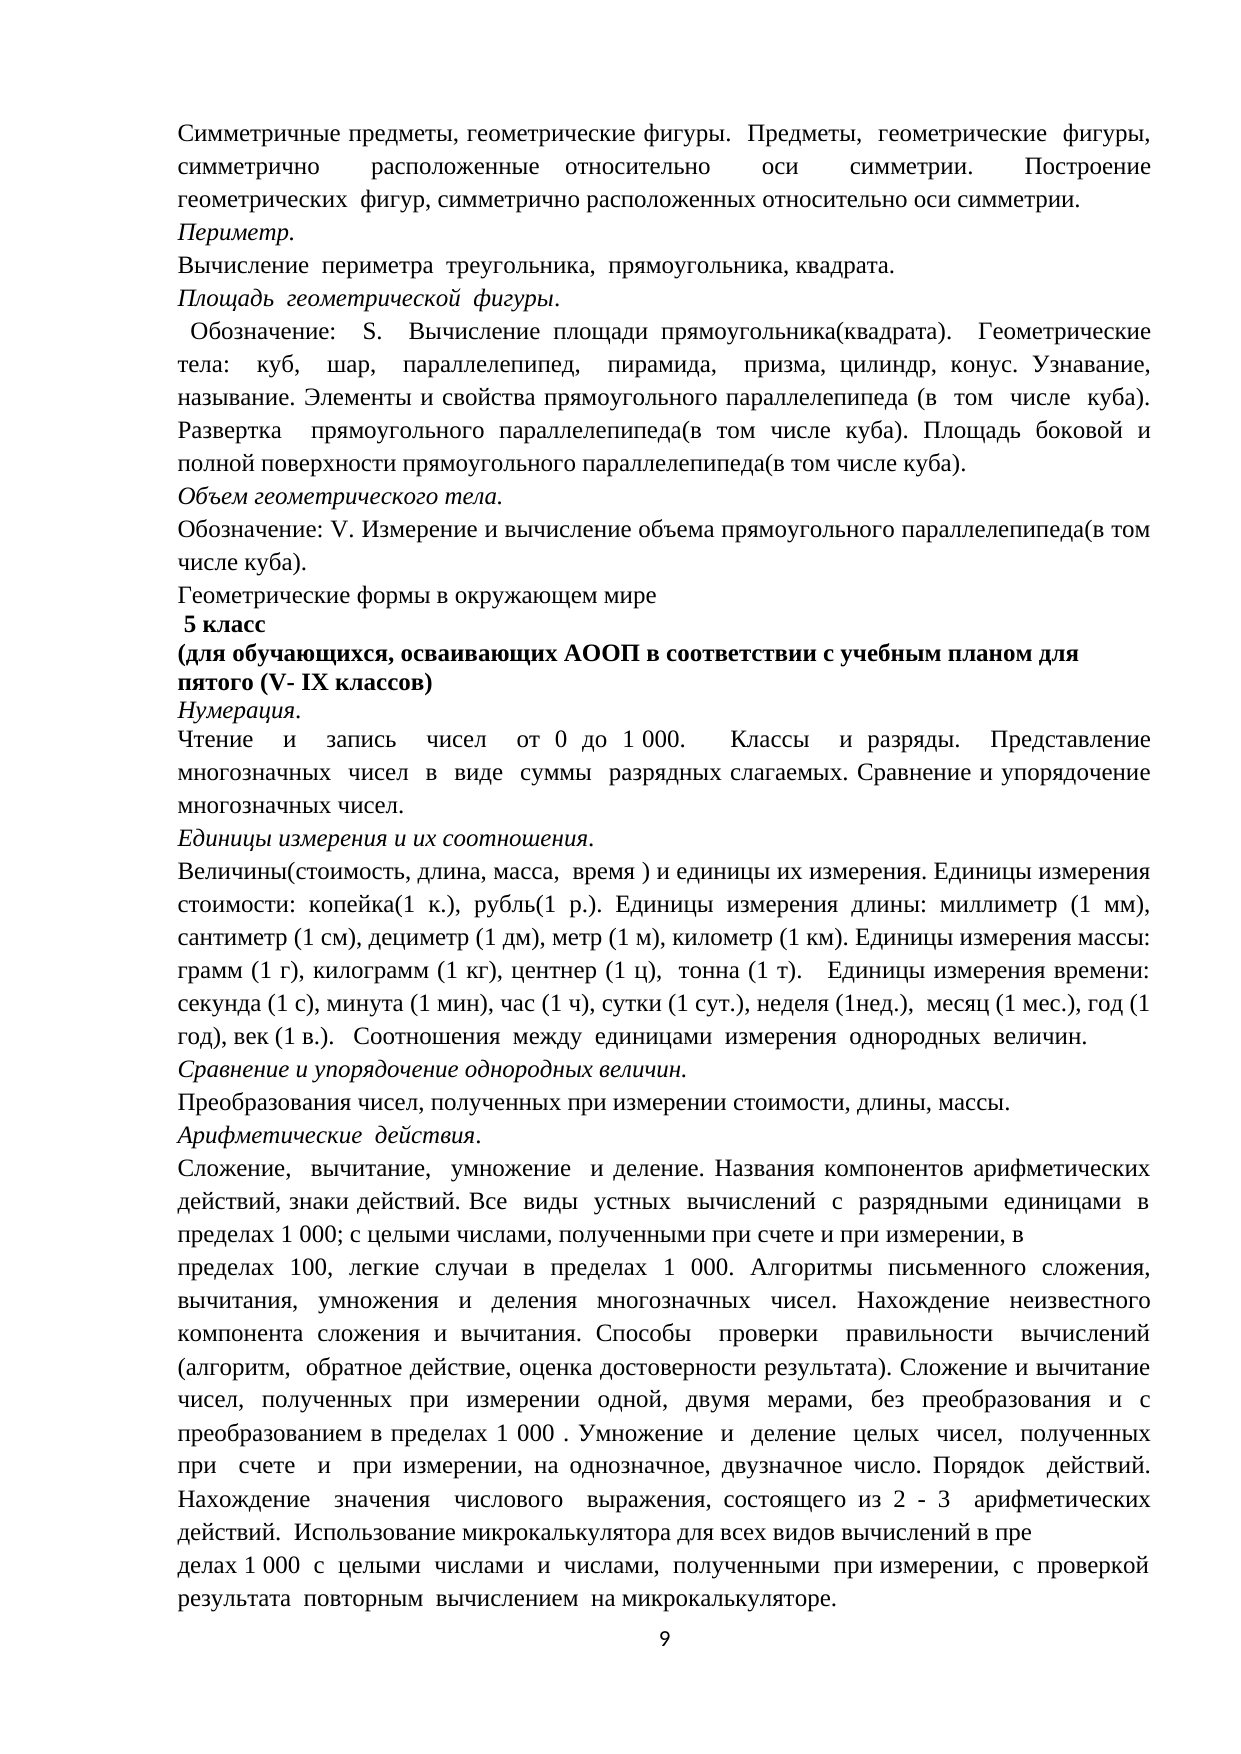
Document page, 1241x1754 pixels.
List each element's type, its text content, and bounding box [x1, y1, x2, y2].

text Вычисление периметра треугольника, прямоугольника, квадрата. [177, 250, 1152, 279]
text Единицы измерения и их соотношения. [177, 823, 1152, 852]
text пределах 100, легкие случаи в пределах 1 000. Алгоритмы письменного сложения, вычитания, умножения и деления многозначных чисел. Нахождение неизвестного компонента сложения и вычитания. Способы проверки правильности вычислений (алгоритм, обратное действие, оценка достоверности результата). Сложение и вычитание чисел, полученных при измерении одной, двумя мерами, без преобразования и с преобразованием в пределах 1 000 . Умножение и деление целых чисел, полученных при счете и при измерении, на однозначное, двузначное число. Порядок действий. Нахождение значения числового выражения, состоящего из 2 - 3 арифметических действий. Использование микрокалькулятора для всех видов вычислений в пре [177, 1252, 1152, 1545]
text Обозначение: S. Вычисление площади прямоугольника(квадрата). Геометрические тела: куб, шар, параллелепипед, пирамида, призма, цилиндр, конус. Узнавание, называние. Элементы и свойства прямоугольного параллелепипеда (в том числе куба). Развертка прямоугольного параллелепипеда(в том числе куба). Площадь боковой и полной поверхности прямоугольного параллелепипеда(в том числе куба). [177, 316, 1152, 477]
text Симметричные предметы, геометрические фигуры. Предметы, геометрические фигуры, симметрично расположенные относительно оси симметрии. Построение геометрических фигур, симметрично расположенных относительно оси симметрии. [177, 118, 1152, 213]
text Обозначение: V. Измерение и вычисление объема прямоугольного параллелепипеда(в том числе куба). [177, 514, 1152, 576]
text Сравнение и упорядочение однородных величин. [177, 1054, 1152, 1083]
text Чтение и запись чисел от 0 до 1 000. Классы и разряды. Представление многозначных чисел в виде суммы разрядных слагаемых. Сравнение и упорядочение многозначных чисел. [177, 724, 1152, 819]
text Преобразования чисел, полученных при измерении стоимости, длины, массы. [177, 1087, 1152, 1116]
text Арифметические действия. [177, 1120, 1152, 1149]
text 5 класс (для обучающихся, осваивающих АООП в соответствии с учебным планом для пятого (V- IX классов) Нумерация. [177, 609, 1152, 724]
text Сложение, вычитание, умножение и деление. Названия компонентов арифметических действий, знаки действий. Все виды устных вычислений с разрядными единицами в пределах 1 000; с целыми числами, полученными при счете и при измерении, в [177, 1153, 1152, 1248]
text Величины(стоимость, длина, масса, время ) и единицы их измерения. Единицы измерения стоимости: копейка(1 к.), рубль(1 р.). Единицы измерения длины: миллиметр (1 мм), сантиметр (1 см), дециметр (1 дм), метр (1 м), километр (1 км). Единицы измерения массы: грамм (1 г), килограмм (1 кг), центнер (1 ц), тонна (1 т). Единицы измерения времени: секунда (1 с), минута (1 мин), час (1 ч), сутки (1 сут.), неделя (1нед.), месяц (1 мес.), год (1 год), век (1 в.). Соотношения между единицами измерения однородных величин. [177, 856, 1152, 1050]
text Объем геометрического тела. [177, 481, 1152, 510]
text Площадь геометрической фигуры. [177, 283, 1152, 312]
text делах 1 000 с целыми числами и числами, полученными при измерении, с проверкой результата повторным вычислением на микрокалькуляторе. [177, 1550, 1152, 1611]
text Геометрические формы в окружающем мире [177, 580, 1152, 609]
text Периметр. [177, 217, 1152, 246]
